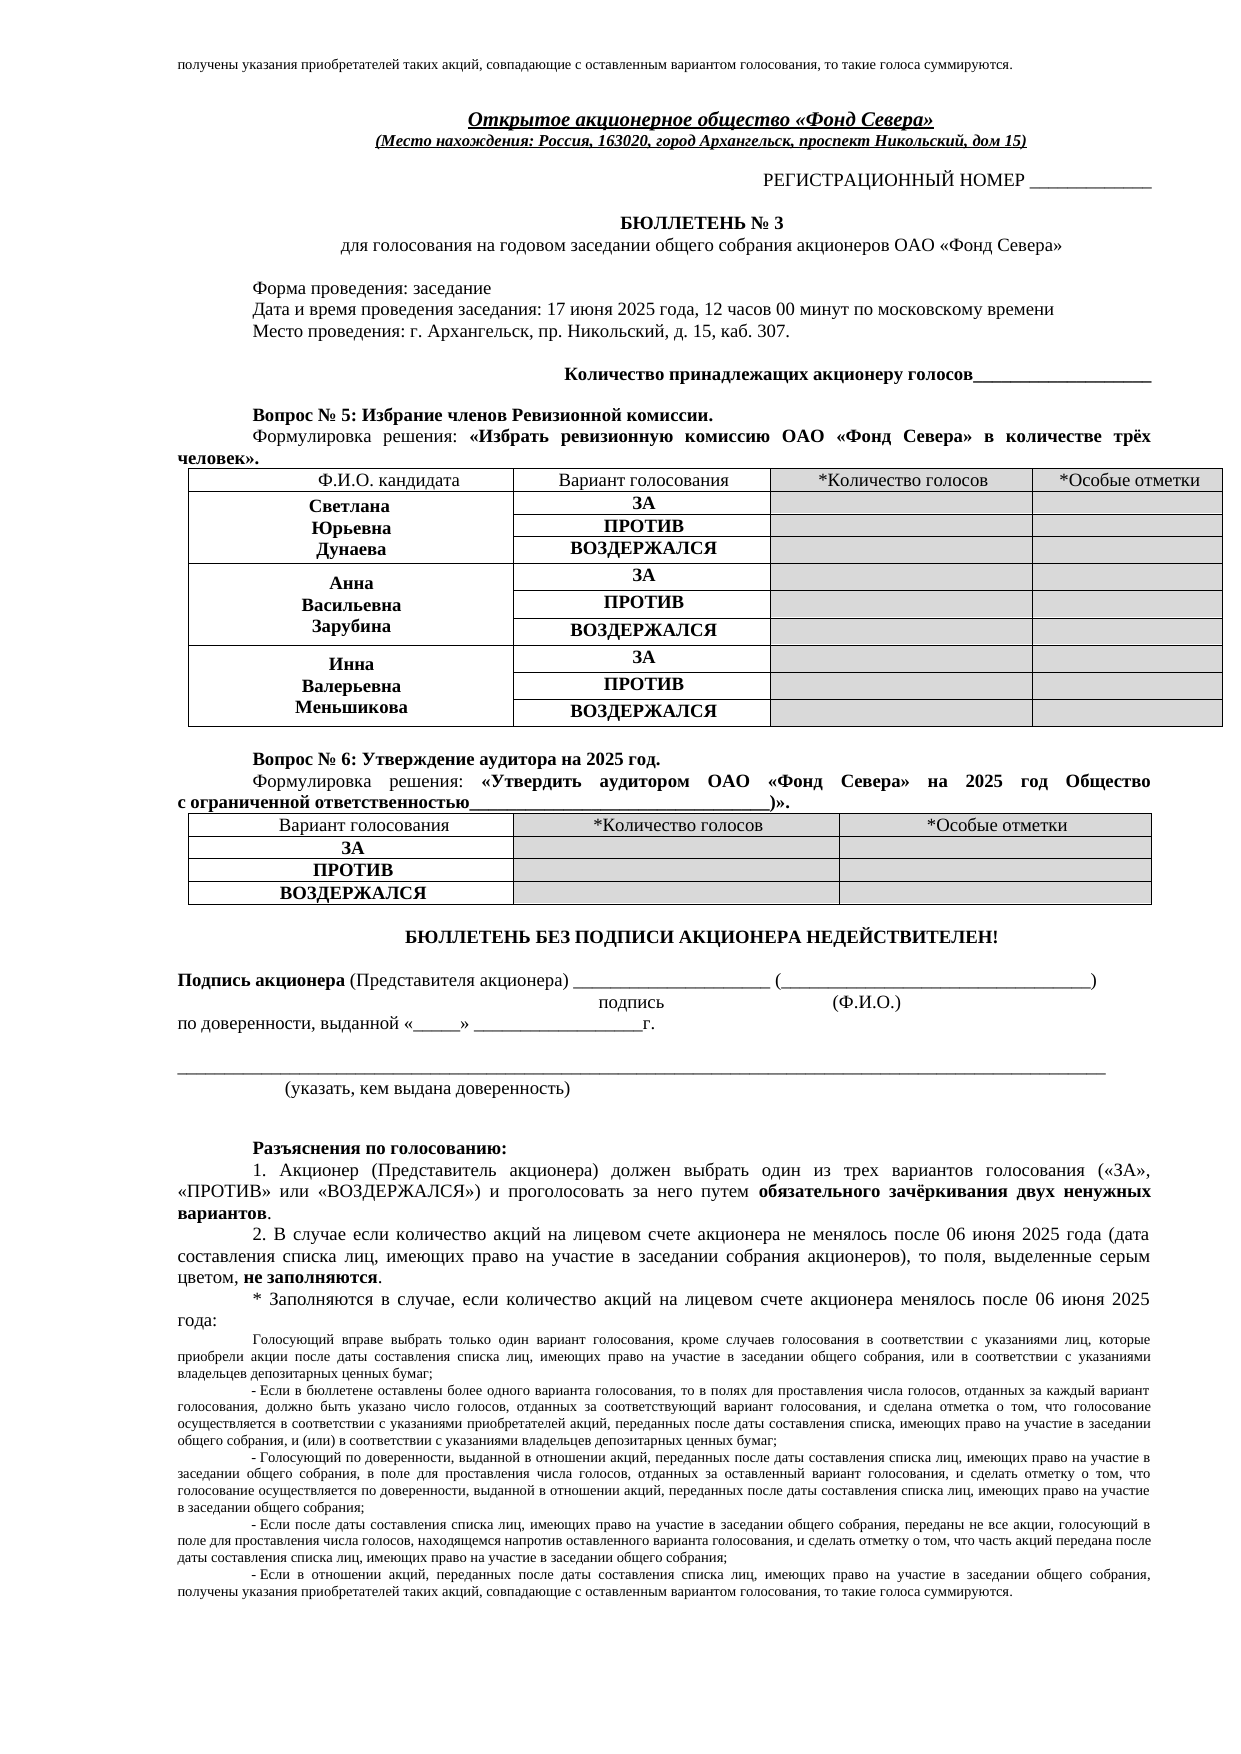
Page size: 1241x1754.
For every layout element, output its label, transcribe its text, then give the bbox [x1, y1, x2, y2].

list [177, 56, 1152, 73]
text Дата и время проведения заседания: 17 июня 2025 года, 12 часов 00 минут по московскому времени [177, 298, 1152, 320]
text РЕГИСТРАЦИОННЫЙ НОМЕР _____________ [177, 169, 1152, 190]
text Формулировка решения: «Утвердить аудитором ОАО «Фонд Севера» на 2025 год Общество с ограниченной ответственностью________________________________)». [177, 770, 1152, 813]
table_cell [771, 492, 1032, 513]
table_cell [771, 673, 1032, 699]
table_cell ПРОТИВ [514, 591, 770, 617]
text Голосующий вправе выбрать только один вариант голосования, кроме случаев голосования в соответствии с указаниями лиц, которые приобрели акции после даты составления списка лиц, имеющих право на участие в заседании общего собрания, или в соответствии с указаниями владельцев депозитарных ценных бумаг; [177, 1331, 1152, 1381]
table_cell [771, 591, 1032, 617]
table_cell Анна Васильевна Зарубина [189, 564, 513, 644]
table_cell [771, 700, 1032, 726]
text БЮЛЛЕТЕНЬ БЕЗ ПОДПИСИ АКЦИОНЕРА НЕДЕЙСТВИТЕЛЕН! [177, 926, 1152, 948]
table_cell ПРОТИВ [514, 673, 770, 699]
table_cell [1033, 492, 1222, 513]
table_cell [771, 564, 1032, 590]
table_cell [514, 837, 839, 858]
table_header Ф.И.О. кандидата [189, 469, 513, 491]
text Разъяснения по голосованию: [177, 1137, 1152, 1158]
table_cell ВОЗДЕРЖАЛСЯ [514, 700, 770, 726]
text * Заполняются в случае, если количество акций на лицевом счете акционера менялось после 06 июня 2025 года: [177, 1288, 1152, 1331]
table_cell ЗА [514, 492, 770, 513]
text Количество принадлежащих акционеру голосов___________________ [177, 363, 1152, 384]
table_header *Особые отметки [840, 814, 1151, 836]
table_header Вариант голосования [189, 814, 513, 836]
text Вопрос № 5: Избрание членов Ревизионной комиссии. [177, 404, 1152, 425]
text Вопрос № 6: Утверждение аудитора на 2025 год. [177, 748, 1152, 770]
table_cell Инна Валерьевна Меньшикова [189, 646, 513, 726]
table_cell [1033, 537, 1222, 563]
list Если в бюллетене оставлены более одного варианта голосования, то в полях для проставления числа голосов, отданных за каждый вариант голосования, должно быть указано число голосов, отданных за соответствующий вариант голосования, и сделана отметка о том, что голосование осуществляется в соответствии с указаниями приобретателей акций, переданных после даты составления списка, имеющих право на участие в заседании общего собрания, и (или) в соответствии с указаниями владельцев депозитарных ценных бумаг; [177, 1381, 1152, 1448]
text Формулировка решения: «Избрать ревизионную комиссию ОАО «Фонд Севера» в количестве трёх человек». [177, 425, 1152, 468]
list Если после даты составления списка лиц, имеющих право на участие в заседании общего собрания, переданы не все акции, голосующий в поле для проставления числа голосов, находящемся напротив оставленного варианта голосования, и сделать отметку о том, что часть акций передана после даты составления списка лиц, имеющих право на участие в заседании общего собрания; [177, 1515, 1152, 1566]
text Открытое акционерное общество «Фонд Севера» [177, 106, 1152, 131]
text ___________________________________________________________________________________________________ [177, 1055, 1152, 1077]
table_cell ЗА [189, 837, 513, 858]
text Форма проведения: заседание [177, 277, 1152, 298]
table_cell ВОЗДЕРЖАЛСЯ [514, 537, 770, 563]
table_header Вариант голосования [514, 469, 770, 491]
text 2. В случае если количество акций на лицевом счете акционера не менялось после 06 июня 2025 года (дата составления списка лиц, имеющих право на участие в заседании собрания акционеров), то поля, выделенные серым цветом, не заполняются. [177, 1223, 1152, 1288]
table_cell [840, 882, 1151, 903]
table_cell [771, 515, 1032, 536]
table_cell [1033, 619, 1222, 644]
table_cell [514, 859, 839, 881]
table_cell [1033, 591, 1222, 617]
table_cell ПРОТИВ [189, 859, 513, 881]
table_header *Особые отметки [1033, 469, 1222, 491]
table_cell [1033, 673, 1222, 699]
table_cell ВОЗДЕРЖАЛСЯ [189, 882, 513, 903]
table_cell ПРОТИВ [514, 515, 770, 536]
text Место проведения: г. Архангельск, пр. Никольский, д. 15, каб. 307. [177, 320, 1152, 341]
table_cell [514, 882, 839, 903]
text подпись (Ф.И.О.) [177, 991, 1152, 1012]
text БЮЛЛЕТЕНЬ № 3 [177, 212, 1152, 233]
table_cell Светлана Юрьевна Дунаева [189, 492, 513, 563]
table_cell ЗА [514, 646, 770, 672]
table_cell [771, 619, 1032, 644]
table_cell [1033, 646, 1222, 672]
text для голосования на годовом заседании общего собрания акционеров ОАО «Фонд Севера» [177, 233, 1152, 255]
text по доверенности, выданной «_____» __________________г. [177, 1012, 1152, 1034]
text Подпись акционера (Представителя акционера) _____________________ (_________________________________) [177, 969, 1152, 991]
text 1. Акционер (Представитель акционера) должен выбрать один из трех вариантов голосования («ЗА», «ПРОТИВ» или «ВОЗДЕРЖАЛСЯ») и проголосовать за него путем обязательного зачёркивания двух ненужных вариантов. [177, 1158, 1152, 1223]
list Голосующий по доверенности, выданной в отношении акций, переданных после даты составления списка лиц, имеющих право на участие в заседании общего собрания, в поле для проставления числа голосов, отданных за оставленный вариант голосования, и сделать отметку о том, что голосование осуществляется по доверенности, выданной в отношении акций, переданных после даты составления списка лиц, имеющих право на участие в заседании общего собрания; [177, 1448, 1152, 1515]
table_cell ВОЗДЕРЖАЛСЯ [514, 619, 770, 644]
table_header *Количество голосов [514, 814, 839, 836]
table_cell ЗА [514, 564, 770, 590]
table_cell [840, 859, 1151, 881]
table_cell [1033, 564, 1222, 590]
text (Место нахождения: Россия, 163020, город Архангельск, проспект Никольский, дом 15) [177, 131, 1152, 150]
table_header *Количество голосов [771, 469, 1032, 491]
text (указать, кем выдана доверенность) [177, 1077, 1152, 1098]
table_cell [771, 646, 1032, 672]
table_cell [840, 837, 1151, 858]
table_cell [771, 537, 1032, 563]
table_cell [1033, 515, 1222, 536]
table_cell [1033, 700, 1222, 726]
